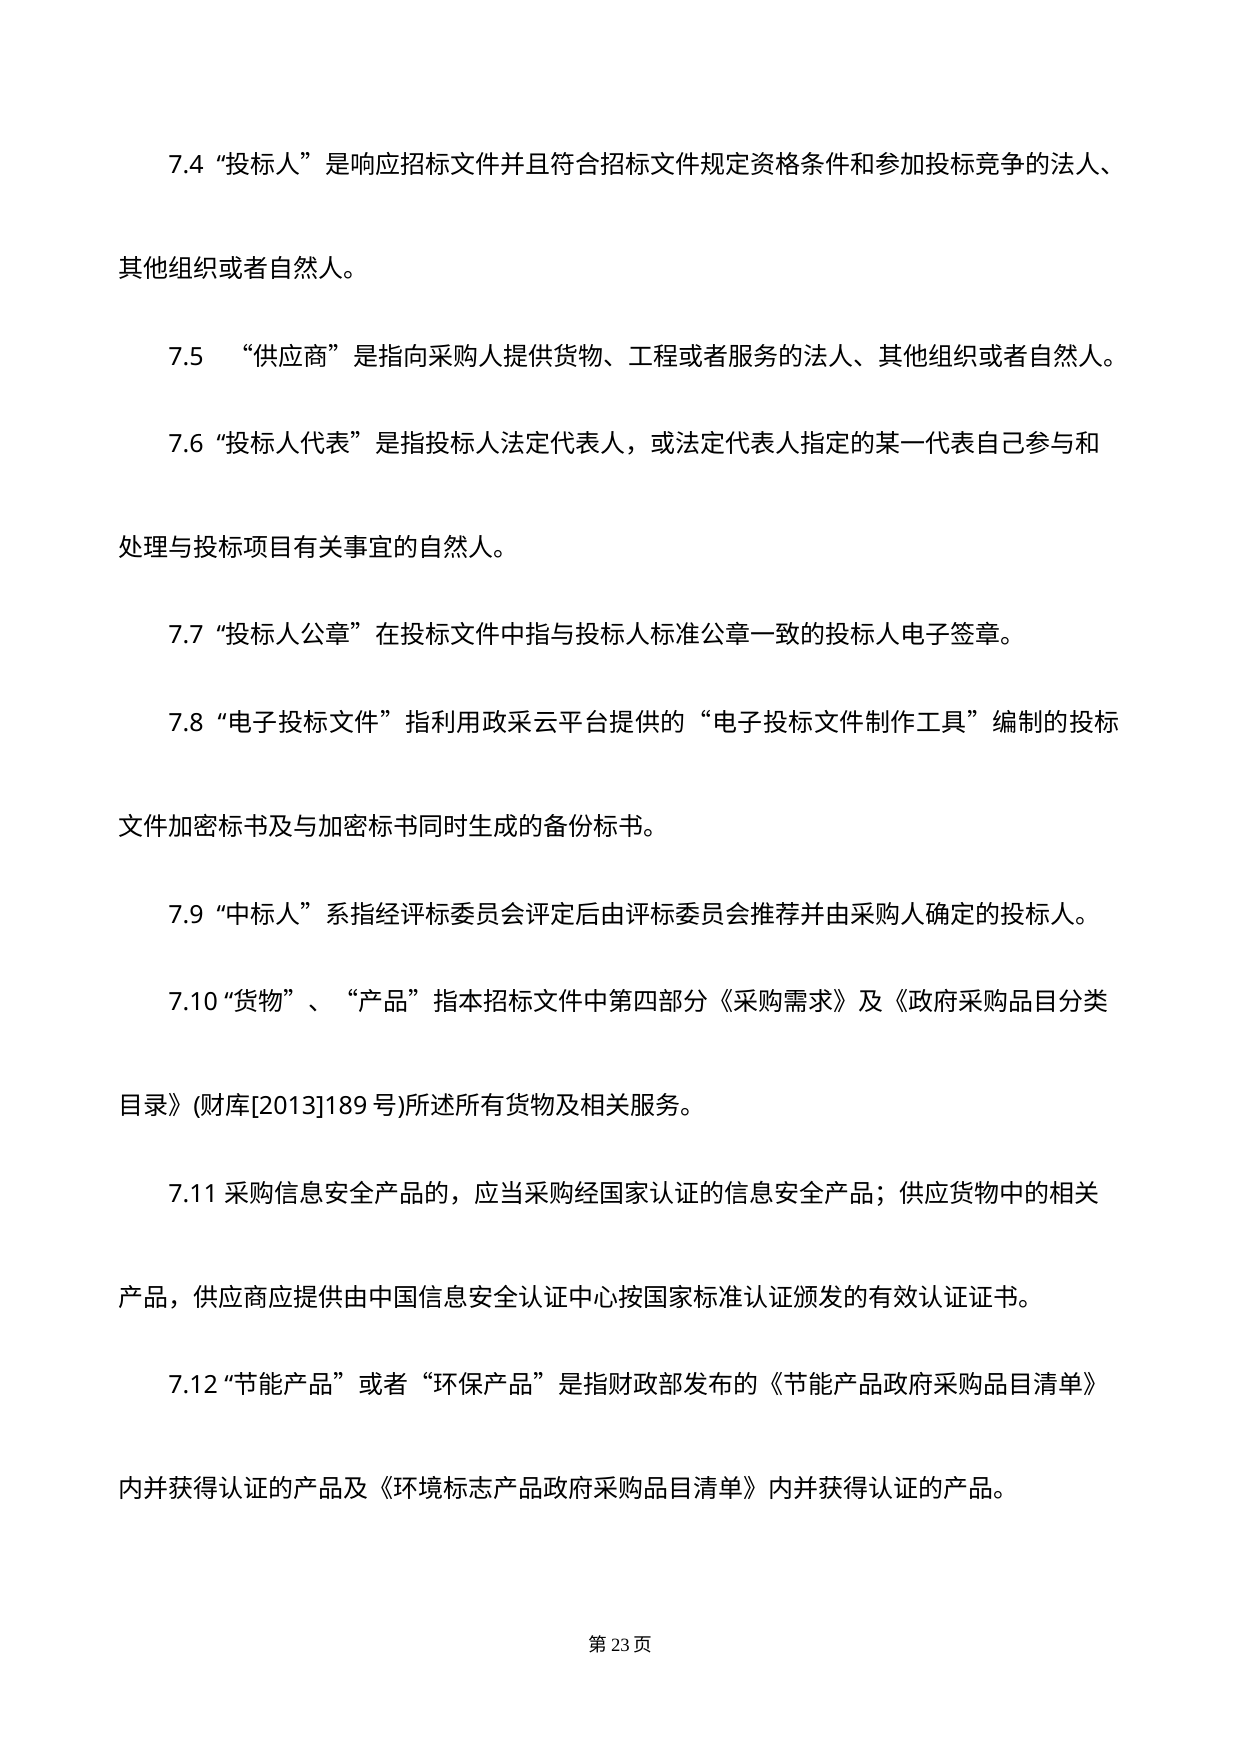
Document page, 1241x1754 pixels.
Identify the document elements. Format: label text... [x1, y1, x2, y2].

text 7.8 “电子投标文件”指利用政采云平台提供的“电子投标文件制作工具”编制的投标文件加密标书及与加密标书同时生成的备份标书。 [118, 686, 1122, 859]
text 7.10 “货物”、“产品”指本招标文件中第四部分《采购需求》及《政府采购品目分类目录》(财库[2013]189号)所述所有货物及相关服务。 [118, 965, 1122, 1138]
text 7.11 采购信息安全产品的，应当采购经国家认证的信息安全产品；供应货物中的相关产品，供应商应提供由中国信息安全认证中心按国家标准认证颁发的有效认证证书。 [118, 1157, 1122, 1330]
text 7.12 “节能产品”或者“环保产品”是指财政部发布的《节能产品政府采购品目清单》内并获得认证的产品及《环境标志产品政府采购品目清单》内并获得认证的产品。 [118, 1348, 1122, 1522]
text 7.6 “投标人代表”是指投标人法定代表人，或法定代表人指定的某一代表自己参与和处理与投标项目有关事宜的自然人。 [118, 407, 1122, 580]
text 7.5 “供应商”是指向采购人提供货物、工程或者服务的法人、其他组织或者自然人。 [118, 319, 1122, 389]
text 7.4 “投标人”是响应招标文件并且符合招标文件规定资格条件和参加投标竞争的法人、其他组织或者自然人。 [118, 128, 1122, 301]
text 7.9 “中标人”系指经评标委员会评定后由评标委员会推荐并由采购人确定的投标人。 [118, 877, 1122, 947]
text 7.7 “投标人公章”在投标文件中指与投标人标准公章一致的投标人电子签章。 [118, 598, 1122, 668]
